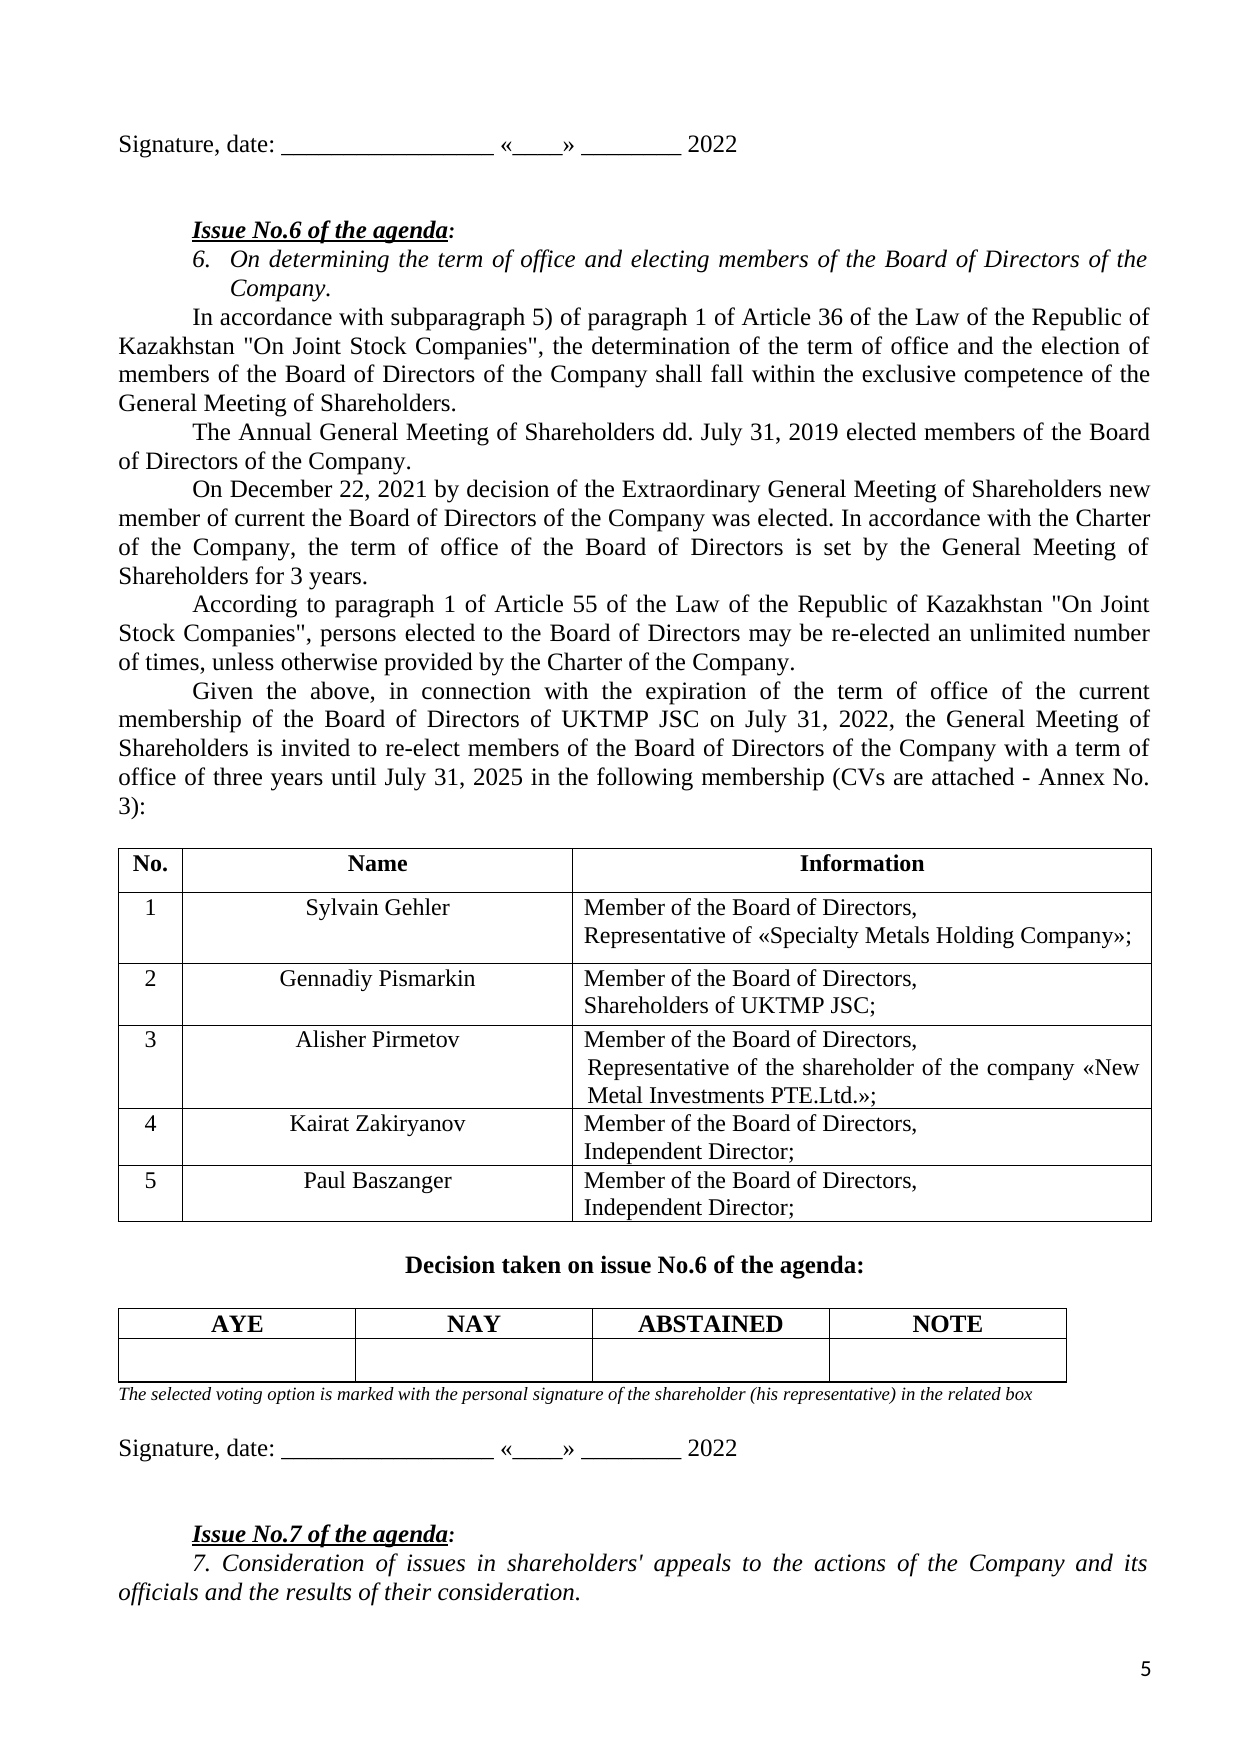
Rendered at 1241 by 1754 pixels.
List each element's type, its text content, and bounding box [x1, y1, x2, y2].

table_cell Member of the Board of Directors, Independent Director; [573, 1109, 1151, 1164]
text Signature, date: _________________ «____» ________ 2022 [118, 129, 1152, 158]
text Issue No.7 of the agenda: [118, 1519, 1152, 1548]
table_header [107, 1279, 1078, 1383]
table_cell Sylvain Gehler [183, 893, 572, 962]
table_header Name [183, 849, 572, 892]
table_cell Member of the Board of Directors, Representative of «Specialty Metals Holding Company»; [573, 893, 1151, 962]
text According to paragraph 1 of Article 55 of the Law of the Republic of Kazakhstan "On Joint Stock Companies", persons elected to the Board of Directors may be re-elected an unlimited number of times, unless otherwise provided by the Charter of the Company. [118, 589, 1152, 676]
table_cell Member of the Board of Directors, Shareholders of UKTMP JSC; [573, 964, 1151, 1024]
table_cell 3 [119, 1026, 182, 1108]
text The Annual General Meeting of Shareholders dd. July 31, 2019 elected members of the Board of Directors of the Company. [118, 417, 1152, 474]
table_cell Member of the Board of Directors, Representative of the shareholder of the company «New Metal Investments PTE.Ltd.»; [573, 1026, 1151, 1108]
table_header Information [573, 849, 1151, 892]
text In accordance with subparagraph 5) of paragraph 1 of Article 36 of the Law of the Republic of Kazakhstan "On Joint Stock Companies", the determination of the term of office and the election of members of the Board of Directors of the Company shall fall within the exclusive competence of the General Meeting of Shareholders. [118, 302, 1152, 417]
text Given the above, in connection with the expiration of the term of office of the current membership of the Board of Directors of UKTMP JSC on July 31, 2022, the General Meeting of Shareholders is invited to re-elect members of the Board of Directors of the Company with a term of office of three years until July 31, 2025 in the following membership (CVs are attached - Annex No. 3): [118, 676, 1152, 819]
table_cell Gennadiy Pismarkin [183, 964, 572, 1024]
table_cell 1 [119, 893, 182, 962]
table_cell Kairat Zakiryanov [183, 1109, 572, 1164]
list On determining the term of office and electing members of the Board of Directors of the Company. [192, 244, 1152, 302]
table_cell 2 [119, 964, 182, 1024]
text Signature, date: _________________ «____» ________ 2022 [118, 1433, 1152, 1462]
table_cell 5 [119, 1166, 182, 1221]
table_cell Alisher Pirmetov [183, 1026, 572, 1108]
text Decision taken on issue No.6 of the agenda: [118, 1251, 1152, 1279]
table_cell Member of the Board of Directors, Independent Director; [573, 1166, 1151, 1221]
text On December 22, 2021 by decision of the Extraordinary General Meeting of Shareholders new member of current the Board of Directors of the Company was elected. In accordance with the Charter of the Company, the term of office of the Board of Directors is set by the General Meeting of Shareholders for 3 years. [118, 474, 1152, 589]
text 7. Consideration of issues in shareholders' appeals to the actions of the Company and its officials and the results of their consideration. [118, 1548, 1152, 1606]
table_cell 4 [119, 1109, 182, 1164]
text The selected voting option is marked with the personal signature of the shareholder (his representative) in the related box [118, 1383, 1152, 1404]
text Issue No.6 of the agenda: [118, 215, 1152, 244]
table_cell Paul Baszanger [183, 1166, 572, 1221]
table_header No. [119, 849, 182, 892]
